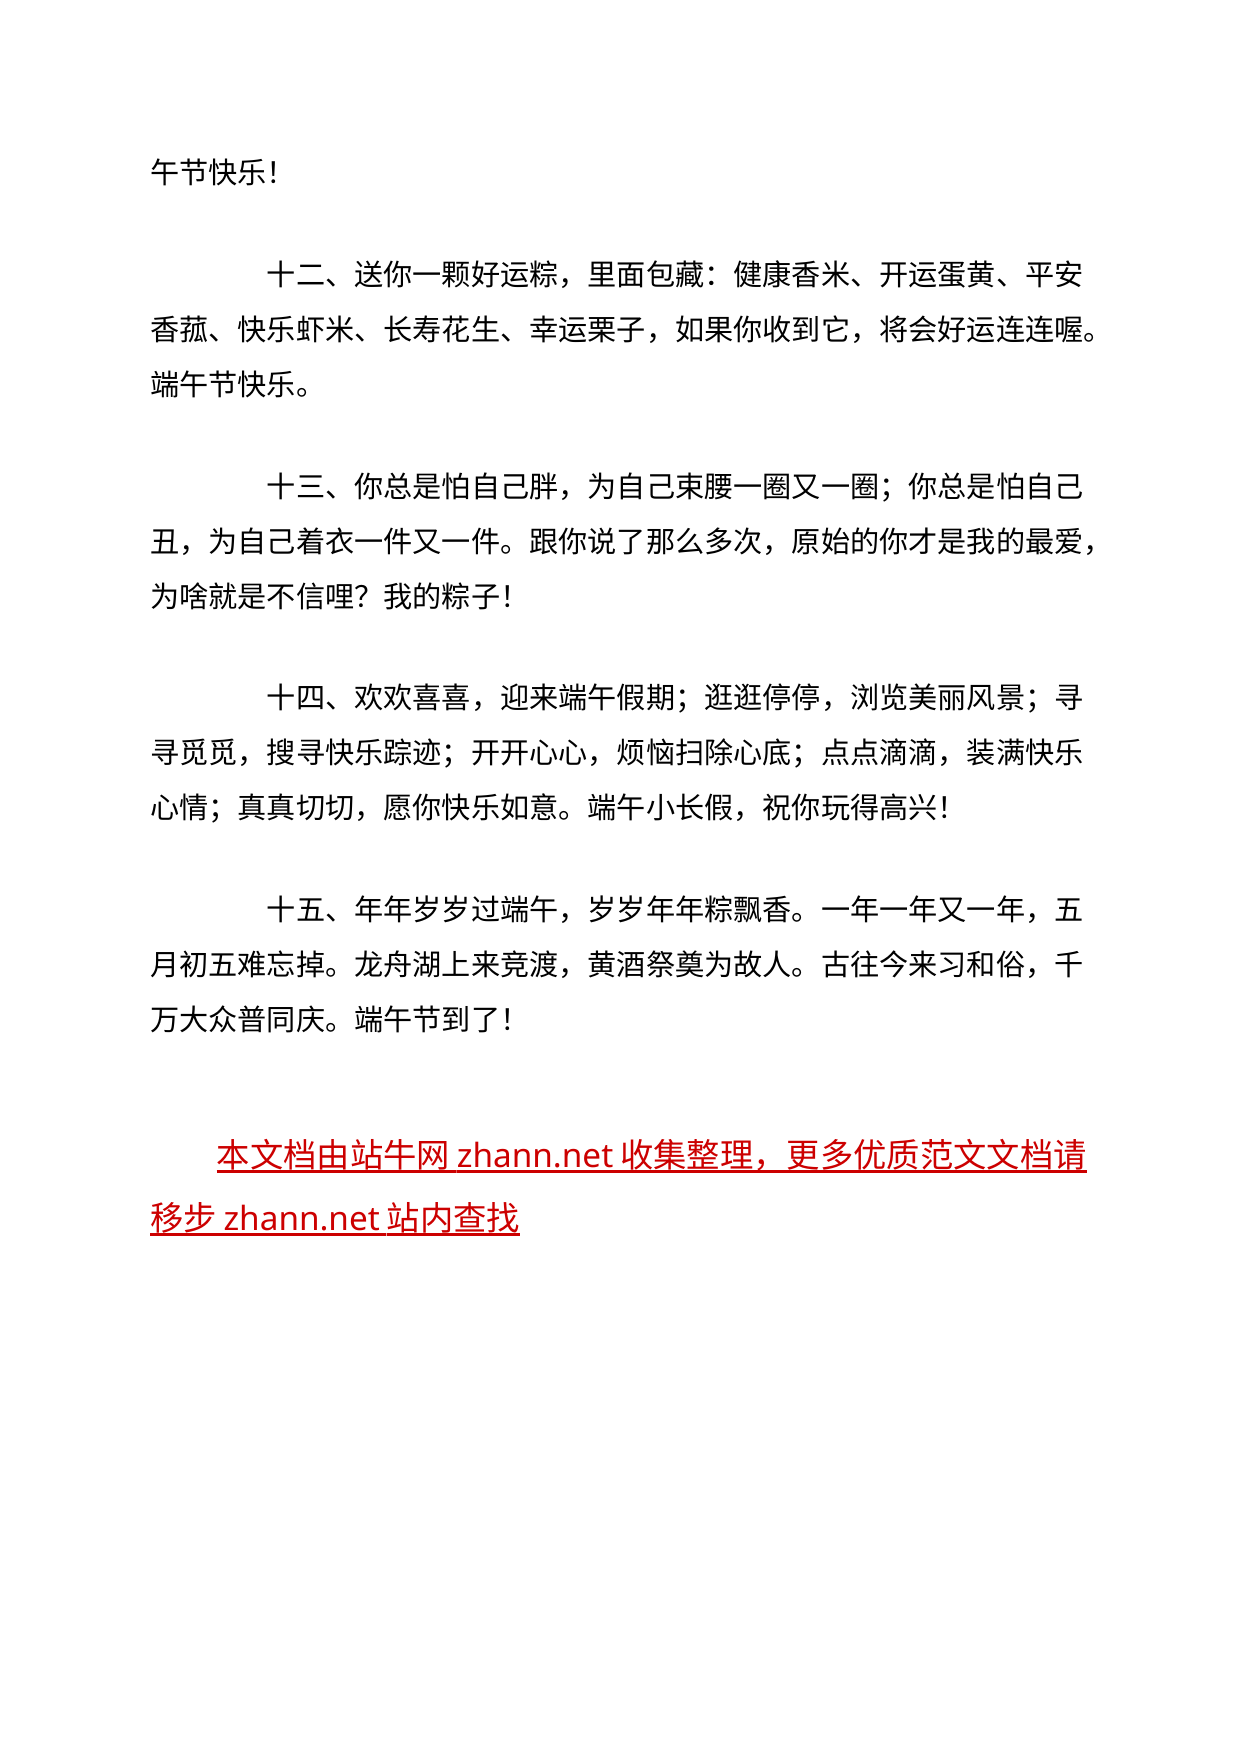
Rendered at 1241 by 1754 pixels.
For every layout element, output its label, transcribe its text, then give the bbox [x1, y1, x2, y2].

text 十二、送你一颗好运粽，里面包藏：健康香米、开运蛋黄、平安香菰、快乐虾米、长寿花生、幸运栗子，如果你收到它，将会好运连连喔。端午节快乐。 [150, 252, 1090, 404]
text 本文档由站牛网zhann.net收集整理，更多优质范文文档请移步zhann.net站内查找 [150, 1129, 1090, 1241]
text 十五、年年岁岁过端午，岁岁年年粽飘香。一年一年又一年，五月初五难忘掉。龙舟湖上来竞渡，黄酒祭奠为故人。古往今来习和俗，千万大众普同庆。端午节到了！ [150, 886, 1090, 1038]
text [150, 150, 1090, 192]
text 十三、你总是怕自己胖，为自己束腰一圈又一圈；你总是怕自己丑，为自己着衣一件又一件。跟你说了那么多次，原始的你才是我的最爱，为啥就是不信哩？我的粽子！ [150, 463, 1090, 615]
text 十四、欢欢喜喜，迎来端午假期；逛逛停停，浏览美丽风景；寻寻觅觅，搜寻快乐踪迹；开开心心，烦恼扫除心底；点点滴滴，装满快乐心情；真真切切，愿你快乐如意。端午小长假，祝你玩得高兴！ [150, 675, 1090, 827]
